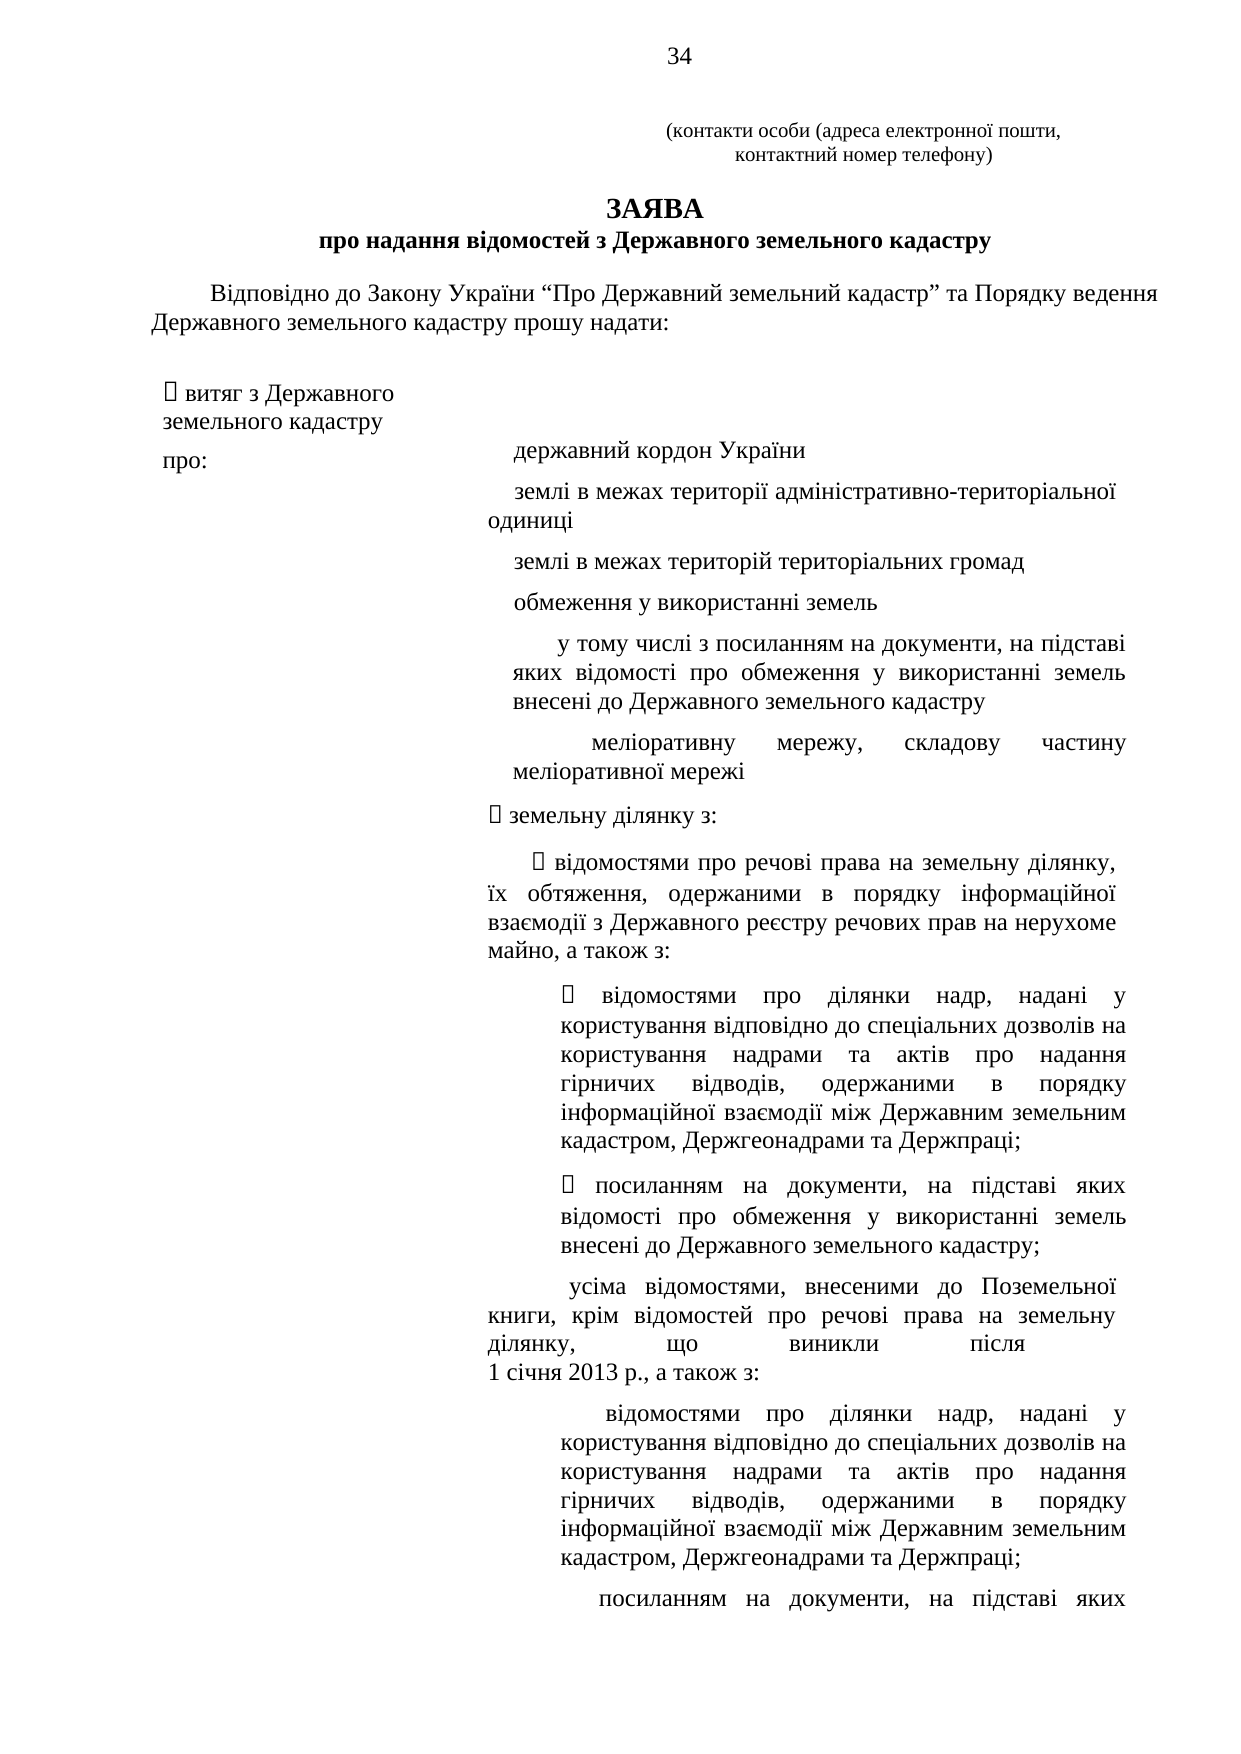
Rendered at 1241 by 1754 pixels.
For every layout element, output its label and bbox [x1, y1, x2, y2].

table_header [140, 118, 1170, 1612]
